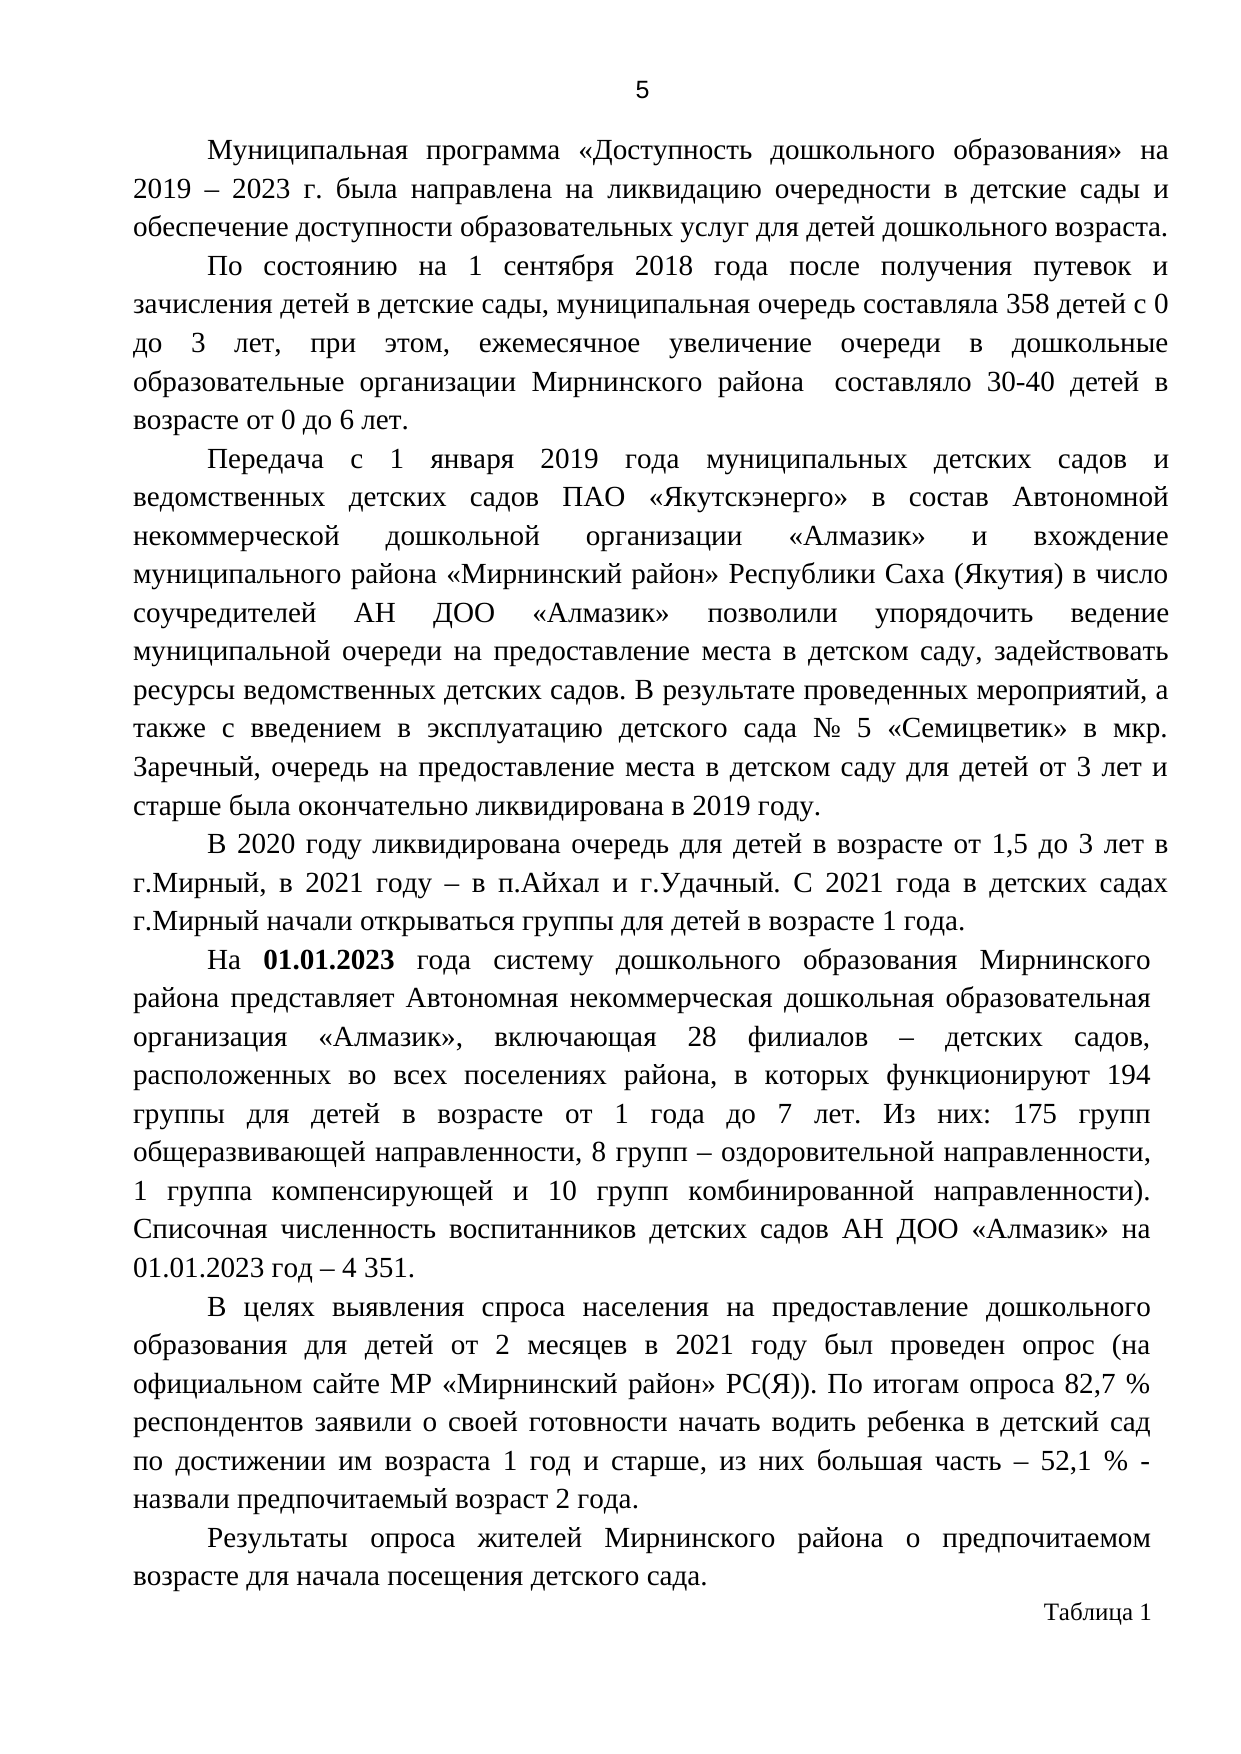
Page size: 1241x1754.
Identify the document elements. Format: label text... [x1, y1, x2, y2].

text Таблица 1 [133, 1597, 1152, 1626]
text Результаты опроса жителей Мирнинского района о предпочитаемом возрасте для начала посещения детского сада. [133, 1520, 1152, 1592]
text В целях выявления спроса населения на предоставление дошкольного образования для детей от 2 месяцев в 2021 году был проведен опрос (на официальном сайте МР «Мирнинский район» РС(Я)). По итогам опроса 82,7 % респондентов заявили о своей готовности начать водить ребенка в детский сад по достижении им возраста 1 год и старше, из них большая часть – 52,1 % - назвали предпочитаемый возраст 2 года. [133, 1289, 1152, 1515]
text В 2020 году ликвидирована очередь для детей в возрасте от 1,5 до 3 лет в г.Мирный, в 2021 году – в п.Айхал и г.Удачный. С 2021 года в детских садах г.Мирный начали открываться группы для детей в возрасте 1 года. [133, 826, 1169, 937]
text Передача с 1 января 2019 года муниципальных детских садов и ведомственных детских садов ПАО «Якутскэнерго» в состав Автономной некоммерческой дошкольной организации «Алмазик» и вхождение муниципального района «Мирнинский район» Республики Саха (Якутия) в число соучредителей АН ДОО «Алмазик» позволили упорядочить ведение муниципальной очереди на предоставление места в детском саду, задействовать ресурсы ведомственных детских садов. В результате проведенных мероприятий, а также с введением в эксплуатацию детского сада № 5 «Семицветик» в мкр. Заречный, очередь на предоставление места в детском саду для детей от 3 лет и старше была окончательно ликвидирована в 2019 году. [133, 441, 1169, 821]
text Муниципальная программа «Доступность дошкольного образования» на 2019 – 2023 г. была направлена на ликвидацию очередности в детские сады и обеспечение доступности образовательных услуг для детей дошкольного возраста. [133, 132, 1169, 243]
text По состоянию на 1 сентября 2018 года после получения путевок и зачисления детей в детские сады, муниципальная очередь составляла 358 детей с 0 до 3 лет, при этом, ежемесячное увеличение очереди в дошкольные образовательные организации Мирнинского района составляло 30-40 детей в возрасте от 0 до 6 лет. [133, 248, 1169, 436]
text На 01.01.2023 года систему дошкольного образования Мирнинского района представляет Автономная некоммерческая дошкольная образовательная организация «Алмазик», включающая 28 филиалов – детских садов, расположенных во всех поселениях района, в которых функционируют 194 группы для детей в возрасте от 1 года до 7 лет. Из них: 175 групп общеразвивающей направленности, 8 групп – оздоровительной направленности, 1 группа компенсирующей и 10 групп комбинированной направленности). Списочная численность воспитанников детских садов АН ДОО «Алмазик» на 01.01.2023 год – 4 351. [133, 942, 1152, 1284]
